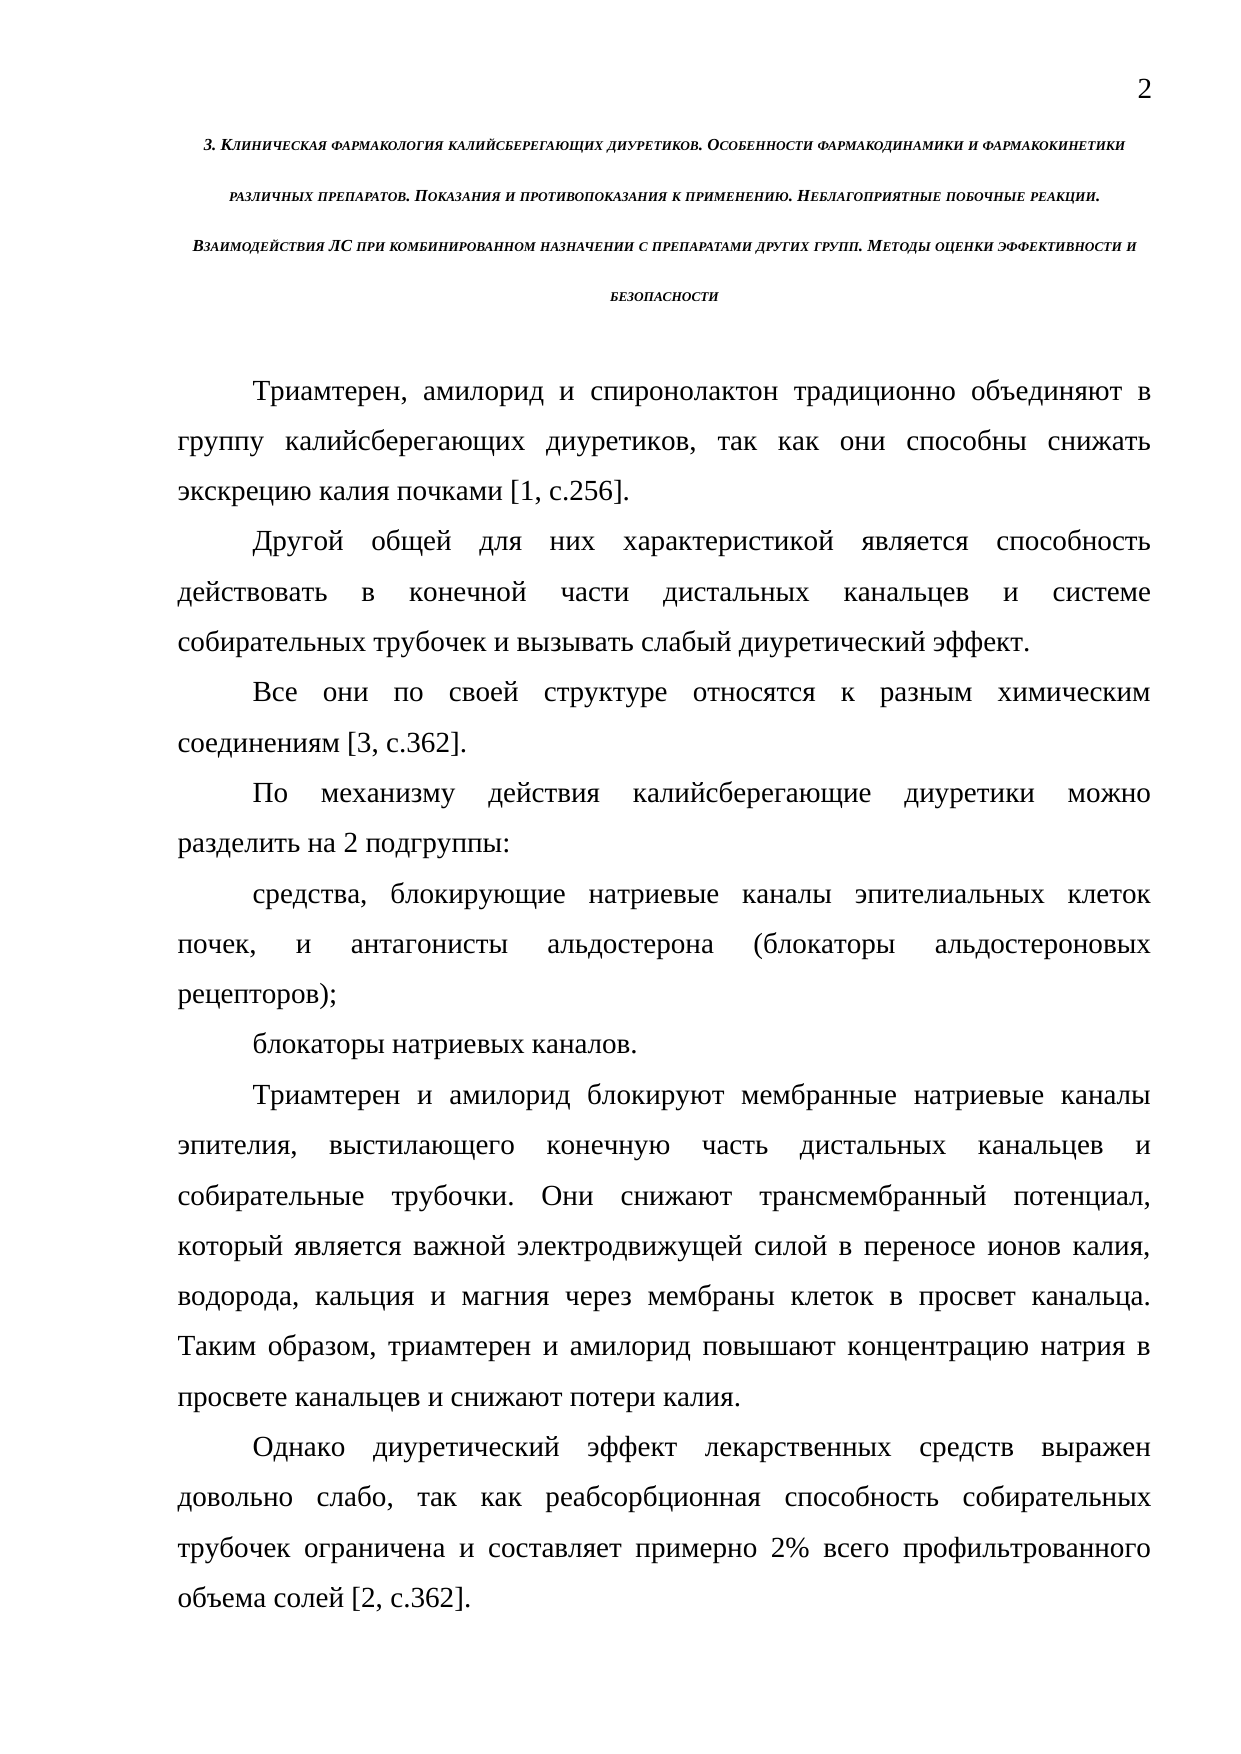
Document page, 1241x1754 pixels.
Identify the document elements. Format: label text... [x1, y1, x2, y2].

text Триамтерен и амилорид блокируют мембранные натриевые каналы эпителия, выстилающего конечную часть дистальных канальцев и собирательные трубочки. Они снижают трансмембранный потенциал, который является важной электродвижущей силой в переносе ионов калия, водорода, кальция и магния через мембраны клеток в просвет канальца. Таким образом, триамтерен и амилорид повышают концентрацию натрия в просвете канальцев и снижают потери калия. [177, 1077, 1152, 1412]
text Другой общей для них характеристикой является способность действовать в конечной части дистальных канальцев и системе собирательных трубочек и вызывать слабый диуретический эффект. [177, 523, 1152, 658]
text Однако диуретический эффект лекарственных средств выражен довольно слабо, так как реабсорбционная способность собирательных трубочек ограничена и составляет примерно 2% всего профильтрованного объема солей [2, с.362]. [177, 1429, 1152, 1614]
text средства, блокирующие натриевые каналы эпителиальных клеток почек, и антагонисты альдостерона (блокаторы альдостероновых рецепторов); [177, 876, 1152, 1010]
text Триамтерен, амилорид и спиронолактон традиционно объединяют в группу калийсберегающих диуретиков, так как они способны снижать экскрецию калия почками [1, с.256]. [177, 373, 1152, 507]
text По механизму действия калийсберегающие диуретики можно разделить на 2 подгруппы: [177, 775, 1152, 859]
text блокаторы натриевых каналов. [177, 1027, 1152, 1060]
text Все они по своей структуре относятся к разным химическим соединениям [3, с.362]. [177, 674, 1152, 758]
subtitle 3. Клиническая фармакология калийсберегающих диуретиков. Особенности фармакодинамики и фармакокинетики различных препаратов. Показания и противопоказания к применению. Неблагоприятные побочные реакции. Взаимодействия ЛС при комбинированном назначении с препаратами других групп. Методы оценки эффективности и безопасности [177, 121, 1152, 306]
